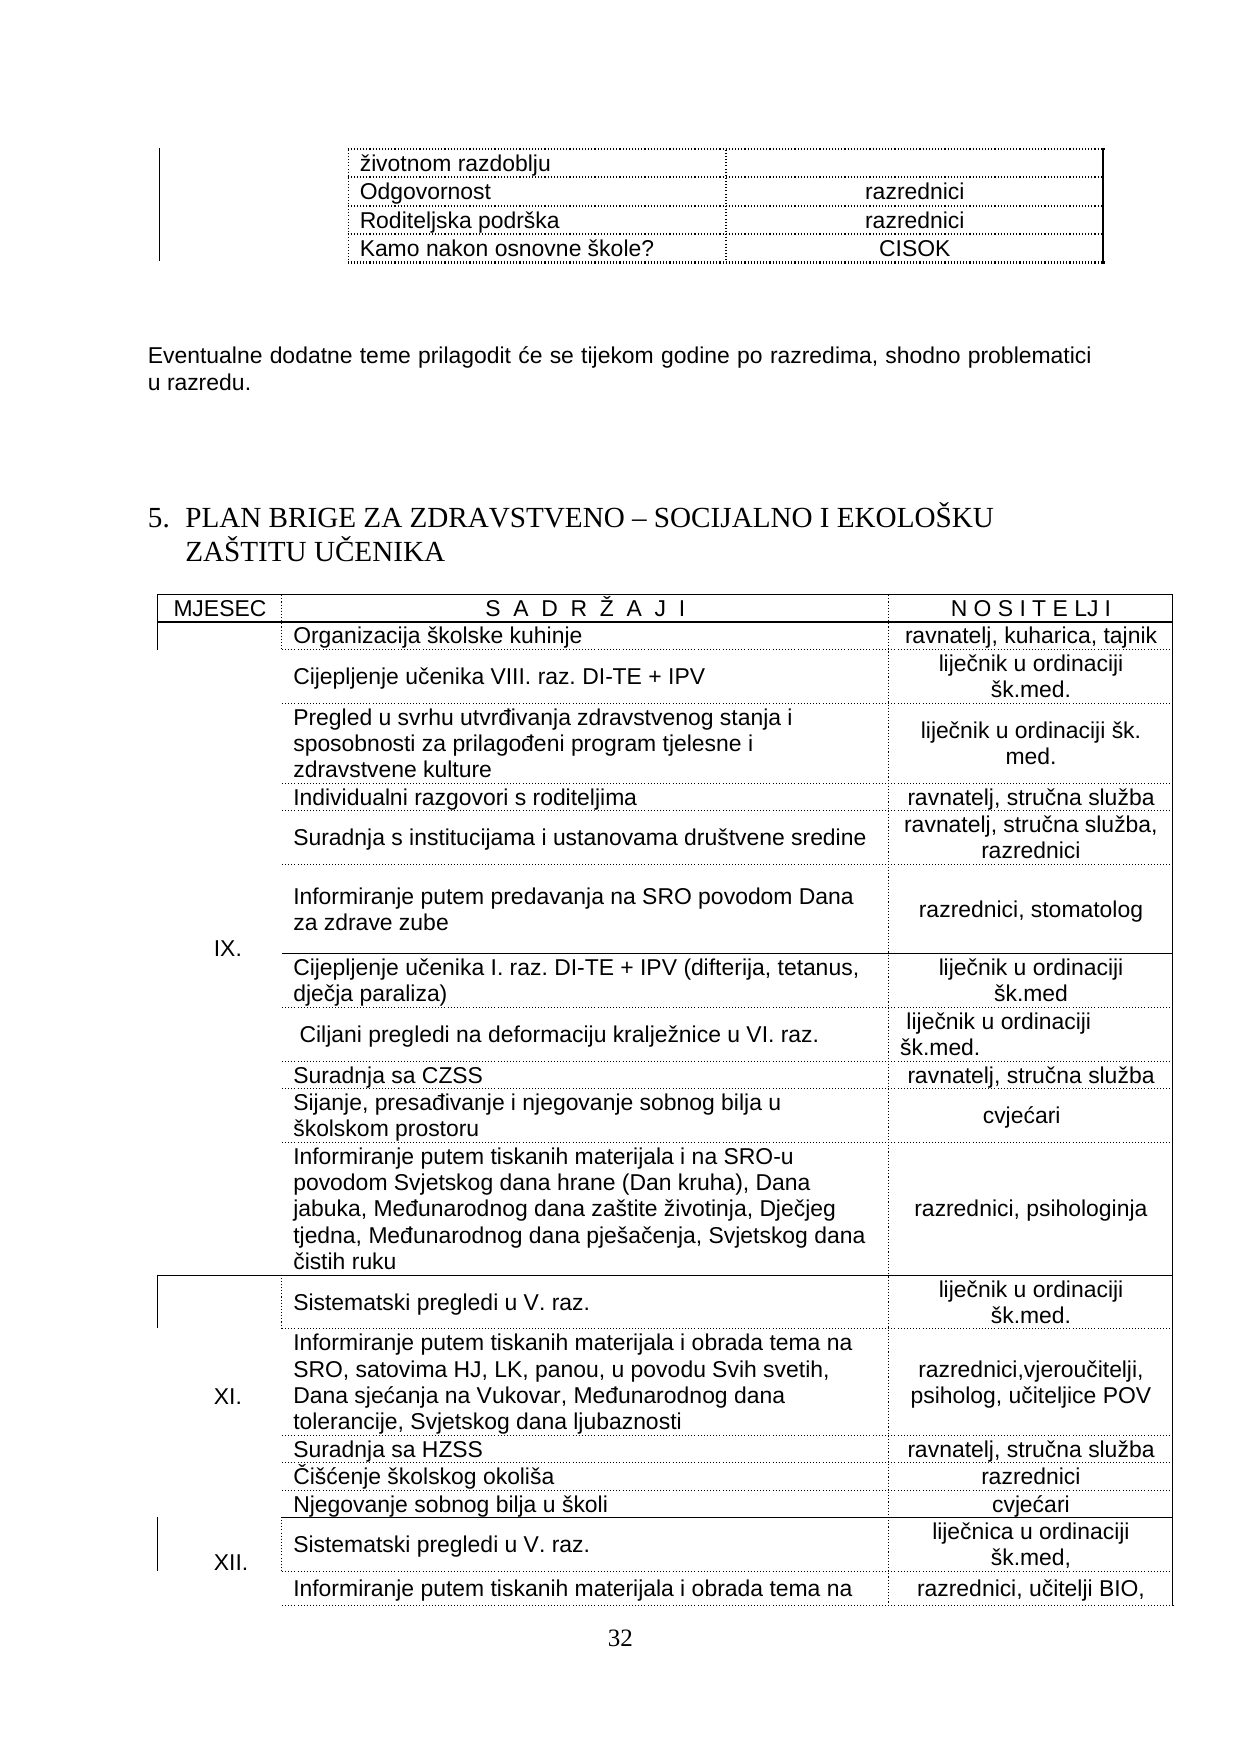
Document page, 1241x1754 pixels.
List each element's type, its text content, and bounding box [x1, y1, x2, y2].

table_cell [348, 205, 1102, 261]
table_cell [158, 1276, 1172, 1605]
text Eventualne dodatne teme prilagodit će se tijekom godine po razredima, shodno problematici u razredu. [148, 342, 1093, 395]
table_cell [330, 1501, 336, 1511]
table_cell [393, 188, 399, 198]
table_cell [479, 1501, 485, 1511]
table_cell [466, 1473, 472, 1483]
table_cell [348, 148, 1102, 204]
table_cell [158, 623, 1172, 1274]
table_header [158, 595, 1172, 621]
subtitle PLAN BRIGE ZA ZDRAVSTVENO – SOCIJALNO I EKOLOŠKU ZAŠTITU UČENIKA [148, 501, 1093, 568]
